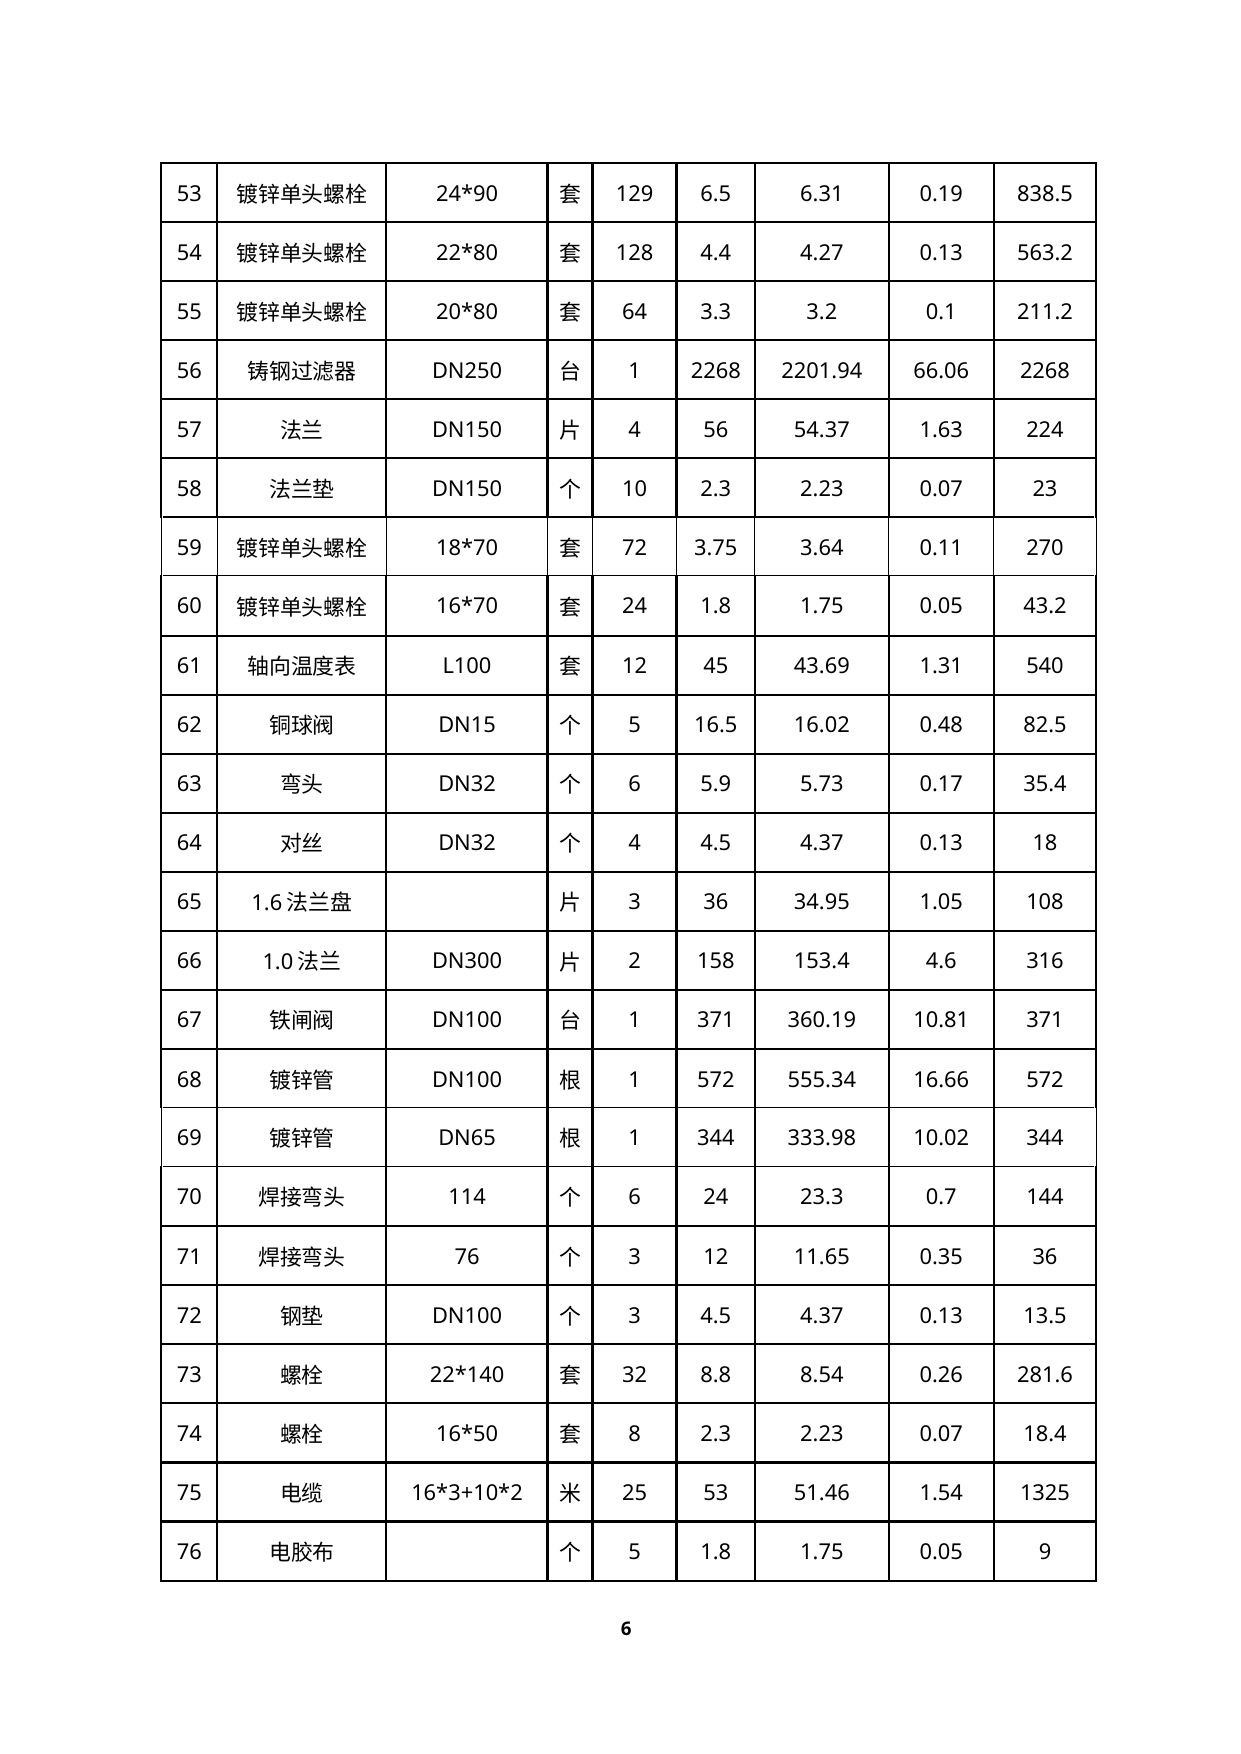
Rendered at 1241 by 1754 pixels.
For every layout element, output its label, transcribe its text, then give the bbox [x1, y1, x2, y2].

table_cell 0.19 [890, 164, 993, 221]
table_cell 316 [995, 932, 1095, 989]
table_cell 70 [162, 1167, 216, 1225]
table_cell 0.11 [889, 518, 993, 575]
table_cell 4.5 [678, 814, 754, 871]
table_cell 1.8 [678, 1523, 754, 1579]
table_cell 4.37 [756, 814, 888, 871]
table_cell 6.5 [678, 164, 754, 221]
table_cell 铸钢过滤器 [218, 341, 385, 398]
table_cell 0.35 [890, 1227, 993, 1284]
table_cell 59 [162, 517, 217, 575]
table_cell 72 [593, 518, 676, 575]
table_cell 5.9 [678, 755, 754, 812]
table_cell 25 [594, 1464, 675, 1520]
table_cell 75 [162, 1464, 216, 1520]
table_cell 153.4 [756, 932, 888, 989]
table_cell 镀锌单头螺栓 [218, 164, 385, 221]
table_cell 3.3 [678, 282, 754, 339]
table_cell 128 [594, 223, 675, 280]
table_cell 45 [678, 637, 754, 693]
table_cell 片 [549, 932, 591, 989]
table_cell 64 [594, 282, 675, 339]
table_cell 0.17 [890, 755, 993, 812]
table_cell 2201.94 [756, 341, 888, 398]
table_cell [387, 1523, 546, 1579]
table_cell 344 [678, 1108, 754, 1166]
table_cell 6 [594, 1167, 675, 1225]
table_cell 4.6 [890, 932, 993, 989]
table_cell 镀锌管 [218, 1108, 385, 1166]
table_cell 套 [549, 576, 591, 634]
table_cell 8.54 [756, 1345, 888, 1402]
table_cell 71 [162, 1227, 216, 1284]
table_cell 0.7 [890, 1167, 993, 1225]
table_cell DN300 [387, 932, 546, 989]
table_cell 0.48 [890, 696, 993, 753]
table_cell 23.3 [756, 1167, 888, 1225]
table_cell 1.8 [678, 576, 754, 634]
table_cell 270 [994, 516, 1096, 575]
table_cell 电缆 [218, 1464, 385, 1520]
table_cell 13.5 [995, 1286, 1095, 1343]
table_cell 0.07 [890, 459, 993, 516]
table_cell 轴向温度表 [218, 637, 385, 693]
table_cell 11.65 [756, 1227, 888, 1284]
table_cell [387, 873, 546, 930]
table_cell L100 [387, 637, 546, 693]
table_cell 1.63 [890, 400, 993, 457]
table_cell 套 [549, 1345, 591, 1402]
table_cell 10.02 [890, 1108, 993, 1166]
table_cell DN150 [387, 459, 546, 516]
table_cell 12 [594, 637, 675, 693]
table_cell 套 [549, 223, 591, 280]
table_cell 58 [162, 459, 216, 516]
table_cell 69 [162, 1108, 216, 1166]
table_cell DN15 [387, 696, 546, 753]
table_cell 144 [995, 1166, 1095, 1225]
table_cell 4.27 [756, 223, 888, 280]
table_cell 65 [162, 873, 216, 930]
table_cell DN32 [387, 755, 546, 812]
table_cell 211.2 [995, 282, 1095, 339]
table_cell 根 [549, 1108, 591, 1166]
table_cell 1 [594, 1050, 675, 1107]
table_cell 540 [995, 637, 1095, 693]
table_cell 333.98 [756, 1108, 888, 1166]
table_cell 个 [549, 755, 591, 812]
table_cell 60 [162, 576, 216, 634]
table_cell 43.2 [995, 575, 1095, 634]
table_cell 51.46 [756, 1464, 888, 1520]
table_cell 4 [594, 814, 675, 871]
table_cell 158 [678, 932, 754, 989]
table_cell 0.13 [890, 223, 993, 280]
table_cell 4.4 [678, 223, 754, 280]
table_cell 1.0法兰 [218, 932, 385, 989]
table_cell 68 [162, 1050, 216, 1107]
table_cell 1.05 [890, 873, 993, 930]
table_cell 3.75 [677, 518, 754, 575]
table_cell 67 [162, 991, 216, 1048]
table_cell 对丝 [218, 814, 385, 871]
table_cell 10 [594, 459, 675, 516]
table_cell 铁闸阀 [218, 991, 385, 1048]
table_cell 台 [549, 341, 591, 398]
table_cell 0.13 [890, 1286, 993, 1343]
table_cell 2.3 [678, 1404, 754, 1461]
table_cell 22*80 [387, 223, 546, 280]
table_cell 36 [995, 1227, 1095, 1284]
table_cell 8 [594, 1404, 675, 1461]
table_cell 53 [162, 164, 216, 221]
table_cell 16*70 [387, 576, 546, 634]
table_cell 个 [549, 459, 591, 516]
table_cell 镀锌单头螺栓 [218, 576, 385, 634]
table_cell 838.5 [995, 164, 1095, 221]
table_cell 螺栓 [218, 1404, 385, 1461]
table_cell 套 [549, 282, 591, 339]
table_cell 螺栓 [218, 1345, 385, 1402]
table_cell 3.64 [755, 518, 888, 575]
table_cell 0.05 [890, 576, 993, 634]
table_cell 360.19 [756, 991, 888, 1048]
table_cell 1325 [995, 1464, 1095, 1520]
table_cell 3 [594, 873, 675, 930]
table_cell 344 [995, 1107, 1096, 1166]
table_cell 套 [549, 1404, 591, 1461]
table_cell 72 [162, 1286, 216, 1343]
table_cell 66 [162, 932, 216, 989]
table_cell 法兰垫 [218, 459, 385, 516]
table_cell 10.81 [890, 991, 993, 1048]
table_cell 镀锌单头螺栓 [218, 518, 386, 575]
table_cell 0.05 [890, 1523, 993, 1579]
table_cell 5 [594, 696, 675, 753]
table_cell 114 [387, 1167, 546, 1225]
table_cell 24 [678, 1167, 754, 1225]
table_cell 76 [162, 1523, 216, 1579]
table_cell 34.95 [756, 873, 888, 930]
table_cell 6.31 [756, 164, 888, 221]
table_cell 1.75 [756, 1523, 888, 1579]
table_cell 24*90 [387, 164, 546, 221]
table_cell 2 [594, 932, 675, 989]
table_cell DN150 [387, 400, 546, 457]
table_cell 572 [995, 1050, 1095, 1107]
table_cell 18*70 [387, 518, 547, 575]
table_cell 82.5 [995, 696, 1095, 753]
table_cell 0.13 [890, 814, 993, 871]
table_cell 0.26 [890, 1345, 993, 1402]
table_cell 1.75 [756, 576, 888, 634]
table_cell 555.34 [756, 1050, 888, 1107]
table_cell 2.23 [756, 1404, 888, 1461]
table_cell 镀锌单头螺栓 [218, 282, 385, 339]
table_cell 5 [594, 1523, 675, 1579]
table_cell 套 [549, 637, 591, 693]
table_cell 套 [549, 164, 591, 221]
table_cell 371 [678, 991, 754, 1048]
table_cell 3 [594, 1227, 675, 1284]
table_cell 16*3+10*2 [387, 1464, 546, 1520]
table_cell 焊接弯头 [218, 1167, 385, 1225]
table_cell 73 [162, 1345, 216, 1402]
table_cell 1 [594, 991, 675, 1048]
table_cell 米 [549, 1464, 591, 1520]
table_cell 63 [162, 755, 216, 812]
table_cell 个 [549, 1167, 591, 1225]
table_cell 62 [162, 696, 216, 753]
table_cell 43.69 [756, 637, 888, 693]
table_cell 个 [549, 696, 591, 753]
table_cell 1.31 [890, 637, 993, 693]
table_cell 0.1 [890, 282, 993, 339]
table_cell 56 [162, 341, 216, 398]
table_cell DN100 [387, 1050, 546, 1107]
table_cell 371 [995, 991, 1095, 1048]
table_cell 8.8 [678, 1345, 754, 1402]
table_cell 片 [549, 400, 591, 457]
table_cell 4.37 [756, 1286, 888, 1343]
table_cell 55 [162, 282, 216, 339]
table_cell 4.5 [678, 1286, 754, 1343]
table_cell 2268 [678, 341, 754, 398]
table_cell 4 [594, 400, 675, 457]
table_cell 224 [995, 400, 1095, 457]
table_cell 563.2 [995, 223, 1095, 280]
table_cell 片 [549, 873, 591, 930]
table_cell 套 [548, 518, 592, 575]
table_cell 3.2 [756, 282, 888, 339]
table_cell 16.5 [678, 696, 754, 753]
table_cell 74 [162, 1404, 216, 1461]
table_cell 64 [162, 814, 216, 871]
table_cell 56 [678, 400, 754, 457]
table_cell 22*140 [387, 1345, 546, 1402]
table_cell 镀锌单头螺栓 [218, 223, 385, 280]
table_cell 281.6 [995, 1345, 1095, 1402]
table_cell 20*80 [387, 282, 546, 339]
table_cell 弯头 [218, 755, 385, 812]
table_cell 法兰 [218, 400, 385, 457]
table_cell 个 [549, 1523, 591, 1579]
table_cell 个 [549, 814, 591, 871]
table_cell 76 [387, 1227, 546, 1284]
table_cell 61 [162, 637, 216, 693]
table_cell 572 [678, 1050, 754, 1107]
table_cell 108 [995, 873, 1095, 930]
table_cell 53 [678, 1464, 754, 1520]
table_cell 3 [594, 1286, 675, 1343]
table_cell 24 [594, 576, 675, 634]
table_cell 16.66 [890, 1050, 993, 1107]
table_cell 35.4 [995, 755, 1095, 812]
table_cell 54 [162, 223, 216, 280]
table_cell 2268 [995, 341, 1095, 398]
table_cell 57 [162, 400, 216, 457]
table_cell 66.06 [890, 341, 993, 398]
table_cell 电胶布 [218, 1523, 385, 1579]
table_cell DN32 [387, 814, 546, 871]
table_cell 16*50 [387, 1404, 546, 1461]
table_cell DN65 [387, 1108, 546, 1166]
table_cell DN100 [387, 991, 546, 1048]
table_cell DN100 [387, 1286, 546, 1343]
table_cell 32 [594, 1345, 675, 1402]
table_cell 12 [678, 1227, 754, 1284]
table_cell 根 [549, 1050, 591, 1107]
table_cell 2.23 [756, 459, 888, 516]
table_cell 1 [594, 341, 675, 398]
table_cell 1.54 [890, 1464, 993, 1520]
table_cell 18 [995, 814, 1095, 871]
table_cell 0.07 [890, 1404, 993, 1461]
table_cell 16.02 [756, 696, 888, 753]
table_cell 129 [594, 164, 675, 221]
table_cell 个 [549, 1286, 591, 1343]
table_cell 36 [678, 873, 754, 930]
table_cell 个 [549, 1227, 591, 1284]
table_cell 5.73 [756, 755, 888, 812]
table_cell 镀锌管 [218, 1050, 385, 1107]
table_cell 9 [995, 1523, 1095, 1579]
table_cell 18.4 [995, 1404, 1095, 1461]
table_cell 钢垫 [218, 1286, 385, 1343]
table_cell 23 [995, 459, 1095, 516]
table_cell 1 [594, 1108, 675, 1166]
table_cell 1.6法兰盘 [218, 873, 385, 930]
table_cell 台 [549, 991, 591, 1048]
table_cell 焊接弯头 [218, 1227, 385, 1284]
table_cell 6 [594, 755, 675, 812]
table_cell DN250 [387, 341, 546, 398]
table_cell 2.3 [678, 459, 754, 516]
table_cell 54.37 [756, 400, 888, 457]
table_cell 铜球阀 [218, 696, 385, 753]
